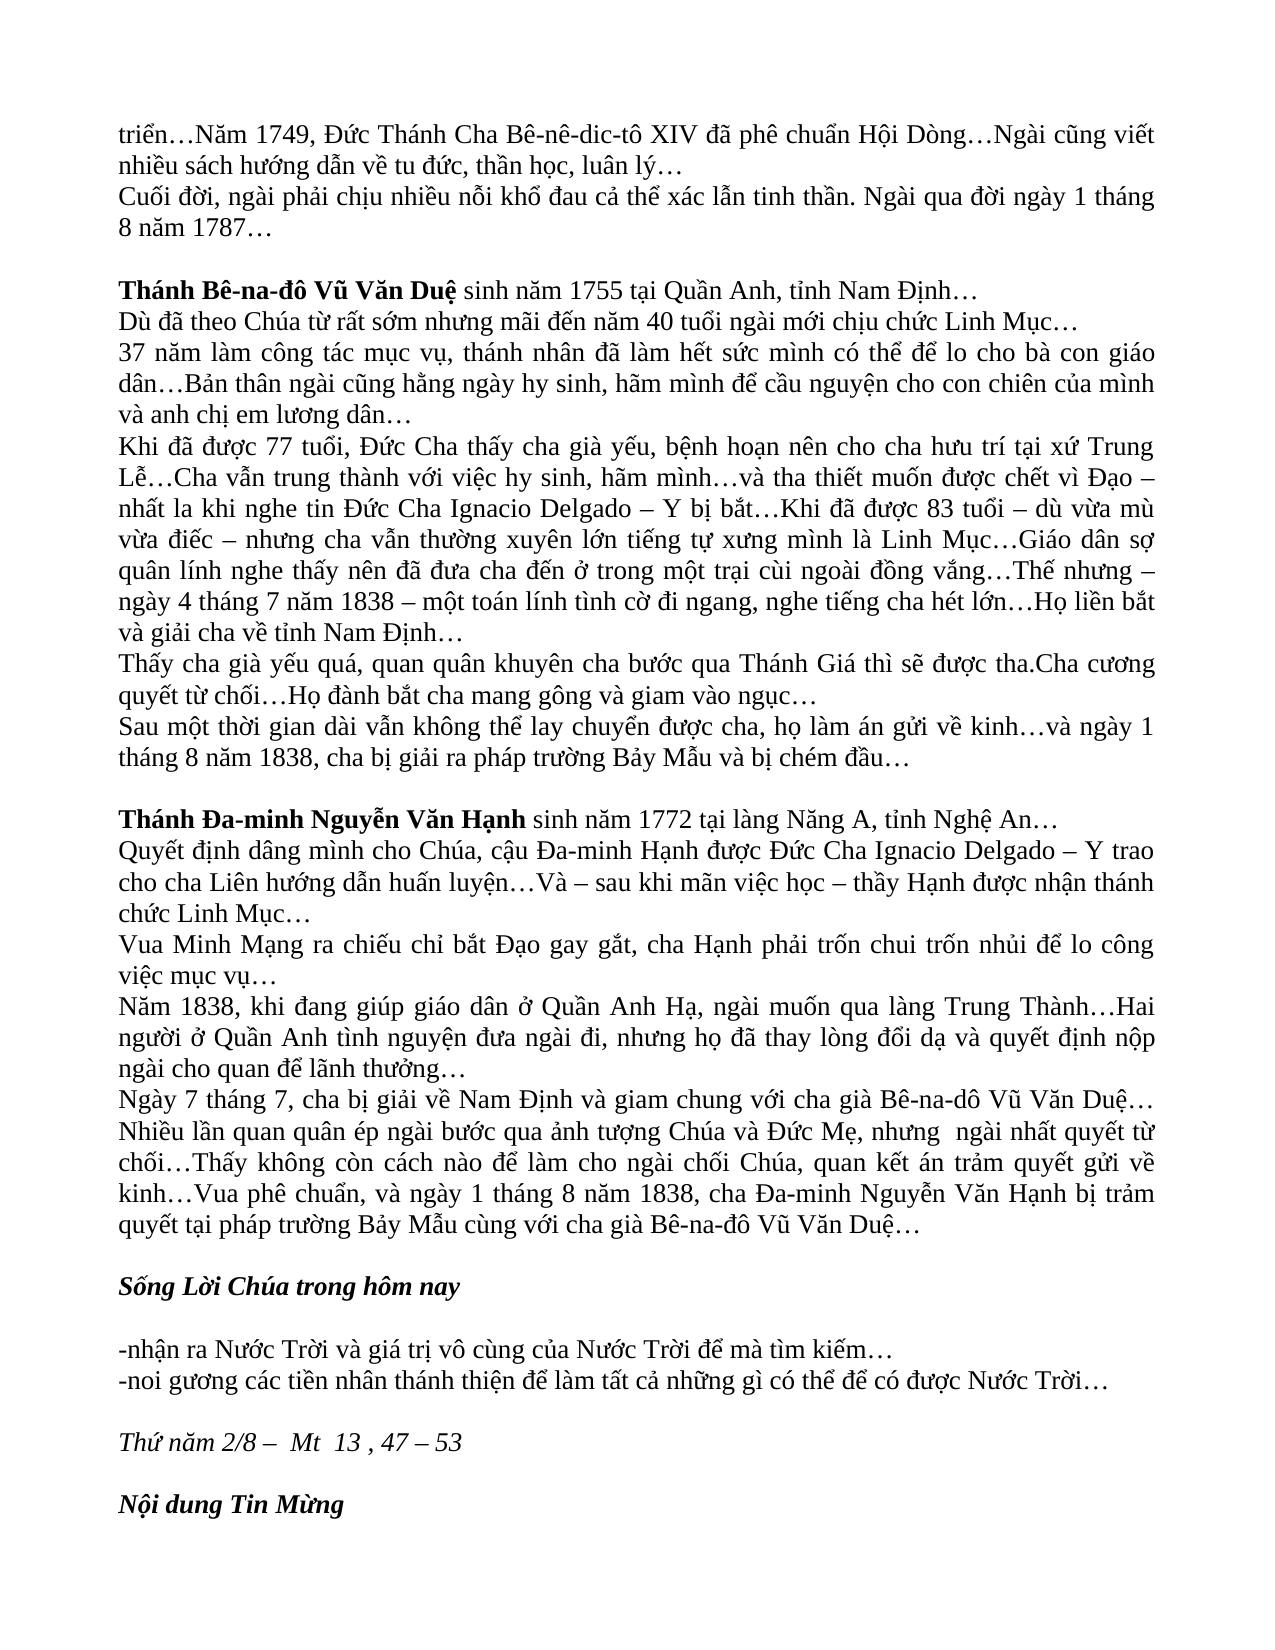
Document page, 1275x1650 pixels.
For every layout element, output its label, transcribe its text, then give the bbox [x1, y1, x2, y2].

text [118, 118, 1157, 180]
text -noi gương các tiền nhân thánh thiện để làm tất cả những gì có thể để có được Nước Trời… [118, 1364, 1157, 1395]
text Dù đã theo Chúa từ rất sớm nhưng mãi đến năm 40 tuổi ngài mới chịu chức Linh Mục… [118, 305, 1157, 336]
text Khi đã được 77 tuổi, Đức Cha thấy cha già yếu, bệnh hoạn nên cho cha hưu trí tại xứ Trung Lễ…Cha vẫn trung thành với việc hy sinh, hãm mình…và tha thiết muốn được chết vì Đạo – nhất la khi nghe tin Đức Cha Ignacio Delgado – Y bị bắt…Khi đã được 83 tuổi – dù vừa mù vừa điếc – nhưng cha vẫn thường xuyên lớn tiếng tự xưng mình là Linh Mục…Giáo dân sợ quân lính nghe thấy nên đã đưa cha đến ở trong một trại cùi ngoài đồng vắng…Thế nhưng – ngày 4 tháng 7 năm 1838 – một toán lính tình cờ đi ngang, nghe tiếng cha hét lớn…Họ liền bắt và giải cha về tỉnh Nam Định… [118, 429, 1157, 648]
text Thấy cha già yếu quá, quan quân khuyên cha bước qua Thánh Giá thì sẽ được tha.Cha cương quyết từ chối…Họ đành bắt cha mang gông và giam vào ngục… [118, 648, 1157, 710]
text Thánh Đa-minh Nguyễn Văn Hạnh sinh năm 1772 tại làng Năng A, tỉnh Nghệ An… [118, 803, 1157, 834]
text Quyết định dâng mình cho Chúa, cậu Đa-minh Hạnh được Đức Cha Ignacio Delgado – Y trao cho cha Liên hướng dẫn huấn luyện…Và – sau khi mãn việc học – thầy Hạnh được nhận thánh chức Linh Mục… [118, 834, 1157, 928]
text Thứ năm 2/8 – Mt 13 , 47 – 53 [118, 1426, 1157, 1457]
text Sống Lời Chúa trong hôm nay [118, 1271, 1157, 1302]
text Nội dung Tin Mừng [118, 1488, 1157, 1520]
text Năm 1838, khi đang giúp giáo dân ở Quần Anh Hạ, ngài muốn qua làng Trung Thành…Hai người ở Quần Anh tình nguyện đưa ngài đi, nhưng họ đã thay lòng đổi dạ và quyết định nộp ngài cho quan để lãnh thưởng… [118, 990, 1157, 1084]
text Thánh Bê-na-đô Vũ Văn Duệ sinh năm 1755 tại Quần Anh, tỉnh Nam Định… [118, 274, 1157, 305]
text 37 năm làm công tác mục vụ, thánh nhân đã làm hết sức mình có thể để lo cho bà con giáo dân…Bản thân ngài cũng hằng ngày hy sinh, hãm mình để cầu nguyện cho con chiên của mình và anh chị em lương dân… [118, 336, 1157, 429]
text Sau một thời gian dài vẫn không thể lay chuyển được cha, họ làm án gửi về kinh…và ngày 1 tháng 8 năm 1838, cha bị giải ra pháp trường Bảy Mẫu và bị chém đầu… [118, 710, 1157, 772]
text -nhận ra Nước Trời và giá trị vô cùng của Nước Trời để mà tìm kiếm… [118, 1333, 1157, 1364]
text Vua Minh Mạng ra chiếu chỉ bắt Đạo gay gắt, cha Hạnh phải trốn chui trốn nhủi để lo công việc mục vụ… [118, 928, 1157, 990]
text Cuối đời, ngài phải chịu nhiều nỗi khổ đau cả thể xác lẫn tinh thần. Ngài qua đời ngày 1 tháng 8 năm 1787… [118, 180, 1157, 243]
text Ngày 7 tháng 7, cha bị giải về Nam Định và giam chung với cha già Bê-na-dô Vũ Văn Duệ…Nhiều lần quan quân ép ngài bước qua ảnh tượng Chúa và Đức Mẹ, nhưng ngài nhất quyết từ chối…Thấy không còn cách nào để làm cho ngài chối Chúa, quan kết án trảm quyết gửi về kinh…Vua phê chuẩn, và ngày 1 tháng 8 năm 1838, cha Đa-minh Nguyễn Văn Hạnh bị trảm quyết tại pháp trường Bảy Mẫu cùng với cha già Bê-na-đô Vũ Văn Duệ… [118, 1084, 1157, 1239]
